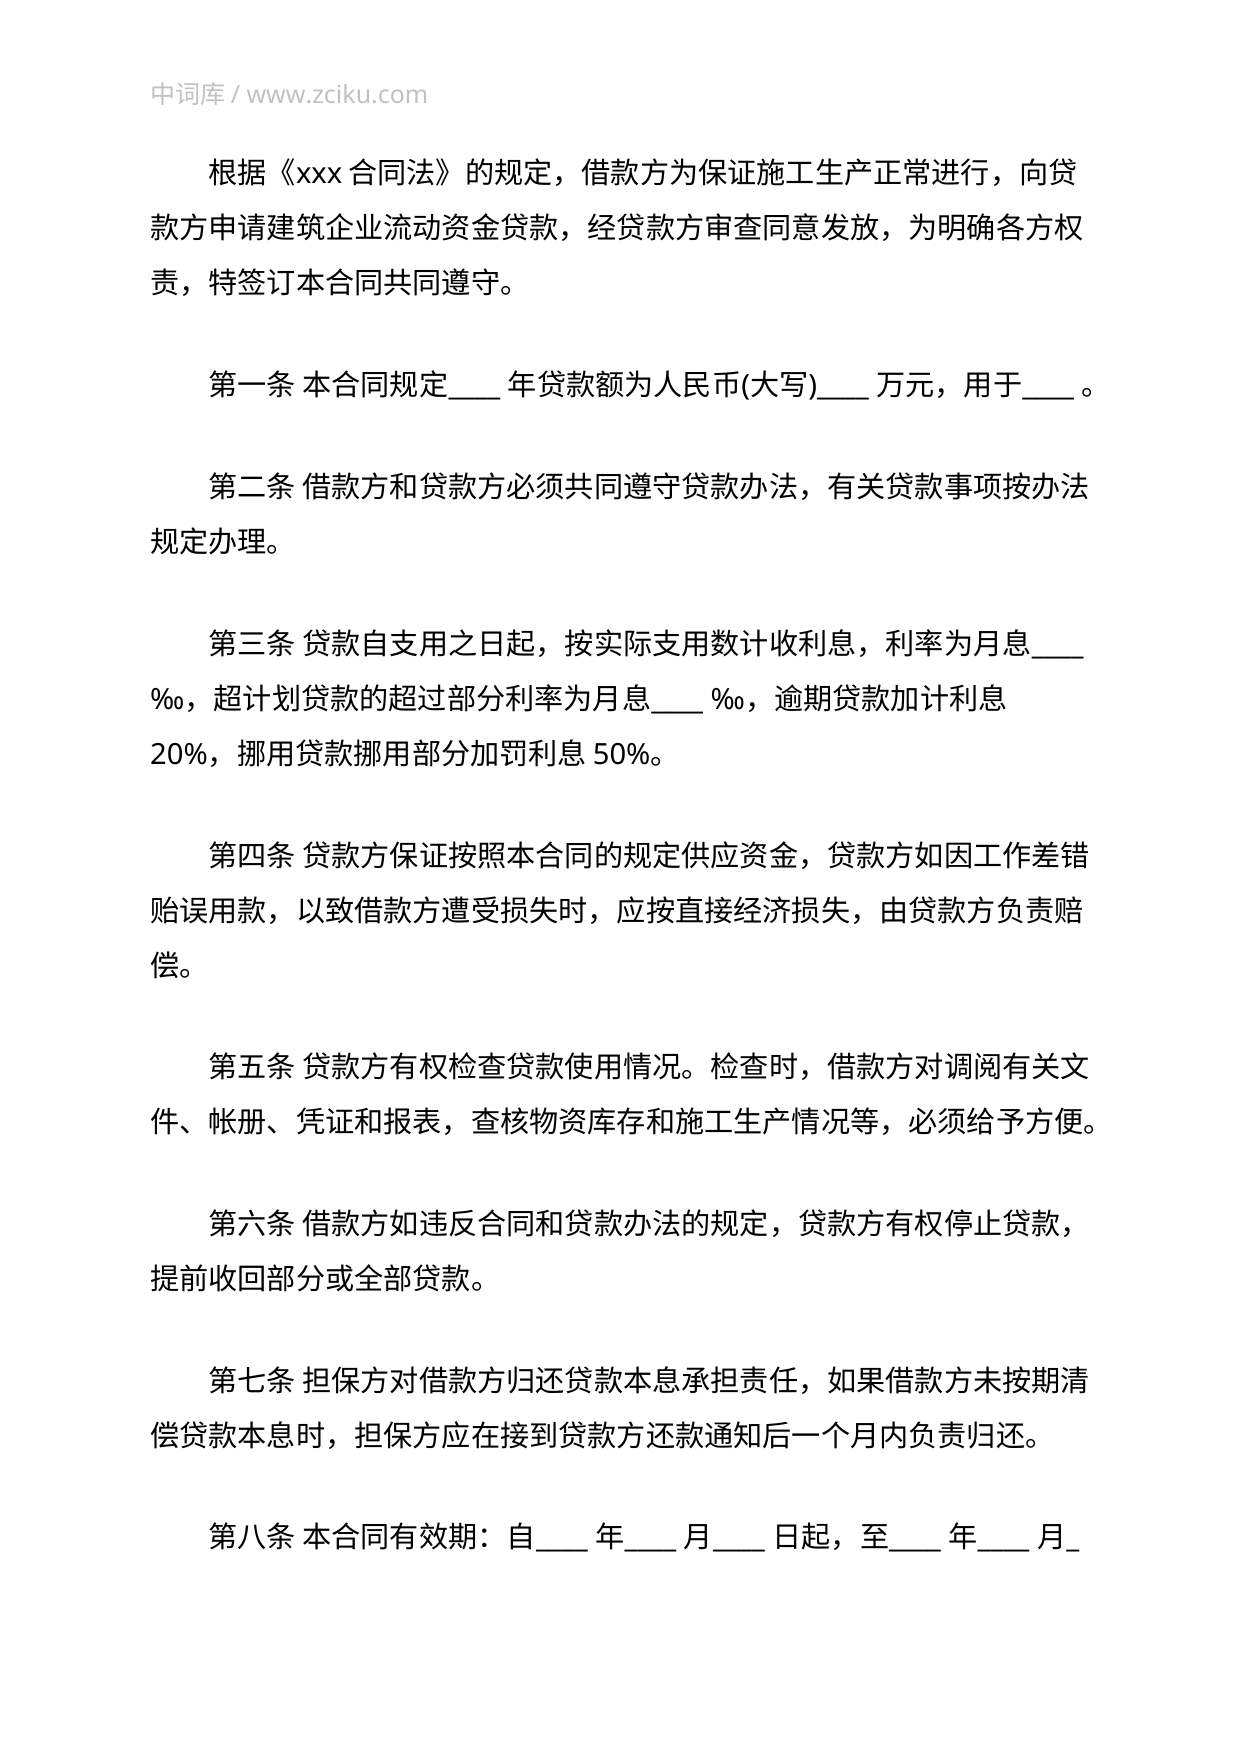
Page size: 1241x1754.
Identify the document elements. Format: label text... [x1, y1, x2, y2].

text 第七条 担保方对借款方归还贷款本息承担责任，如果借款方未按期清偿贷款本息时，担保方应在接到贷款方还款通知后一个月内负责归还。 [150, 1357, 1090, 1454]
text 第五条 贷款方有权检查贷款使用情况。检查时，借款方对调阅有关文件、帐册、凭证和报表，查核物资库存和施工生产情况等，必须给予方便。 [150, 1044, 1090, 1141]
text 第一条 本合同规定____ 年贷款额为人民币(大写)____ 万元，用于____ 。 [150, 362, 1090, 404]
text 第六条 借款方如违反合同和贷款办法的规定，贷款方有权停止贷款，提前收回部分或全部贷款。 [150, 1201, 1090, 1298]
text 第三条 贷款自支用之日起，按实际支用数计收利息，利率为月息____ ‰，超计划贷款的超过部分利率为月息____ ‰，逾期贷款加计利息20%，挪用贷款挪用部分加罚利息50%。 [150, 620, 1090, 773]
text 第四条 贷款方保证按照本合同的规定供应资金，贷款方如因工作差错贻误用款，以致借款方遭受损失时，应按直接经济损失，由贷款方负责赔偿。 [150, 832, 1090, 984]
text 根据《xxx合同法》的规定，借款方为保证施工生产正常进行，向贷款方申请建筑企业流动资金贷款，经贷款方审查同意发放，为明确各方权责，特签订本合同共同遵守。 [150, 150, 1090, 302]
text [150, 1514, 1090, 1556]
text 第二条 借款方和贷款方必须共同遵守贷款办法，有关贷款事项按办法规定办理。 [150, 464, 1090, 561]
